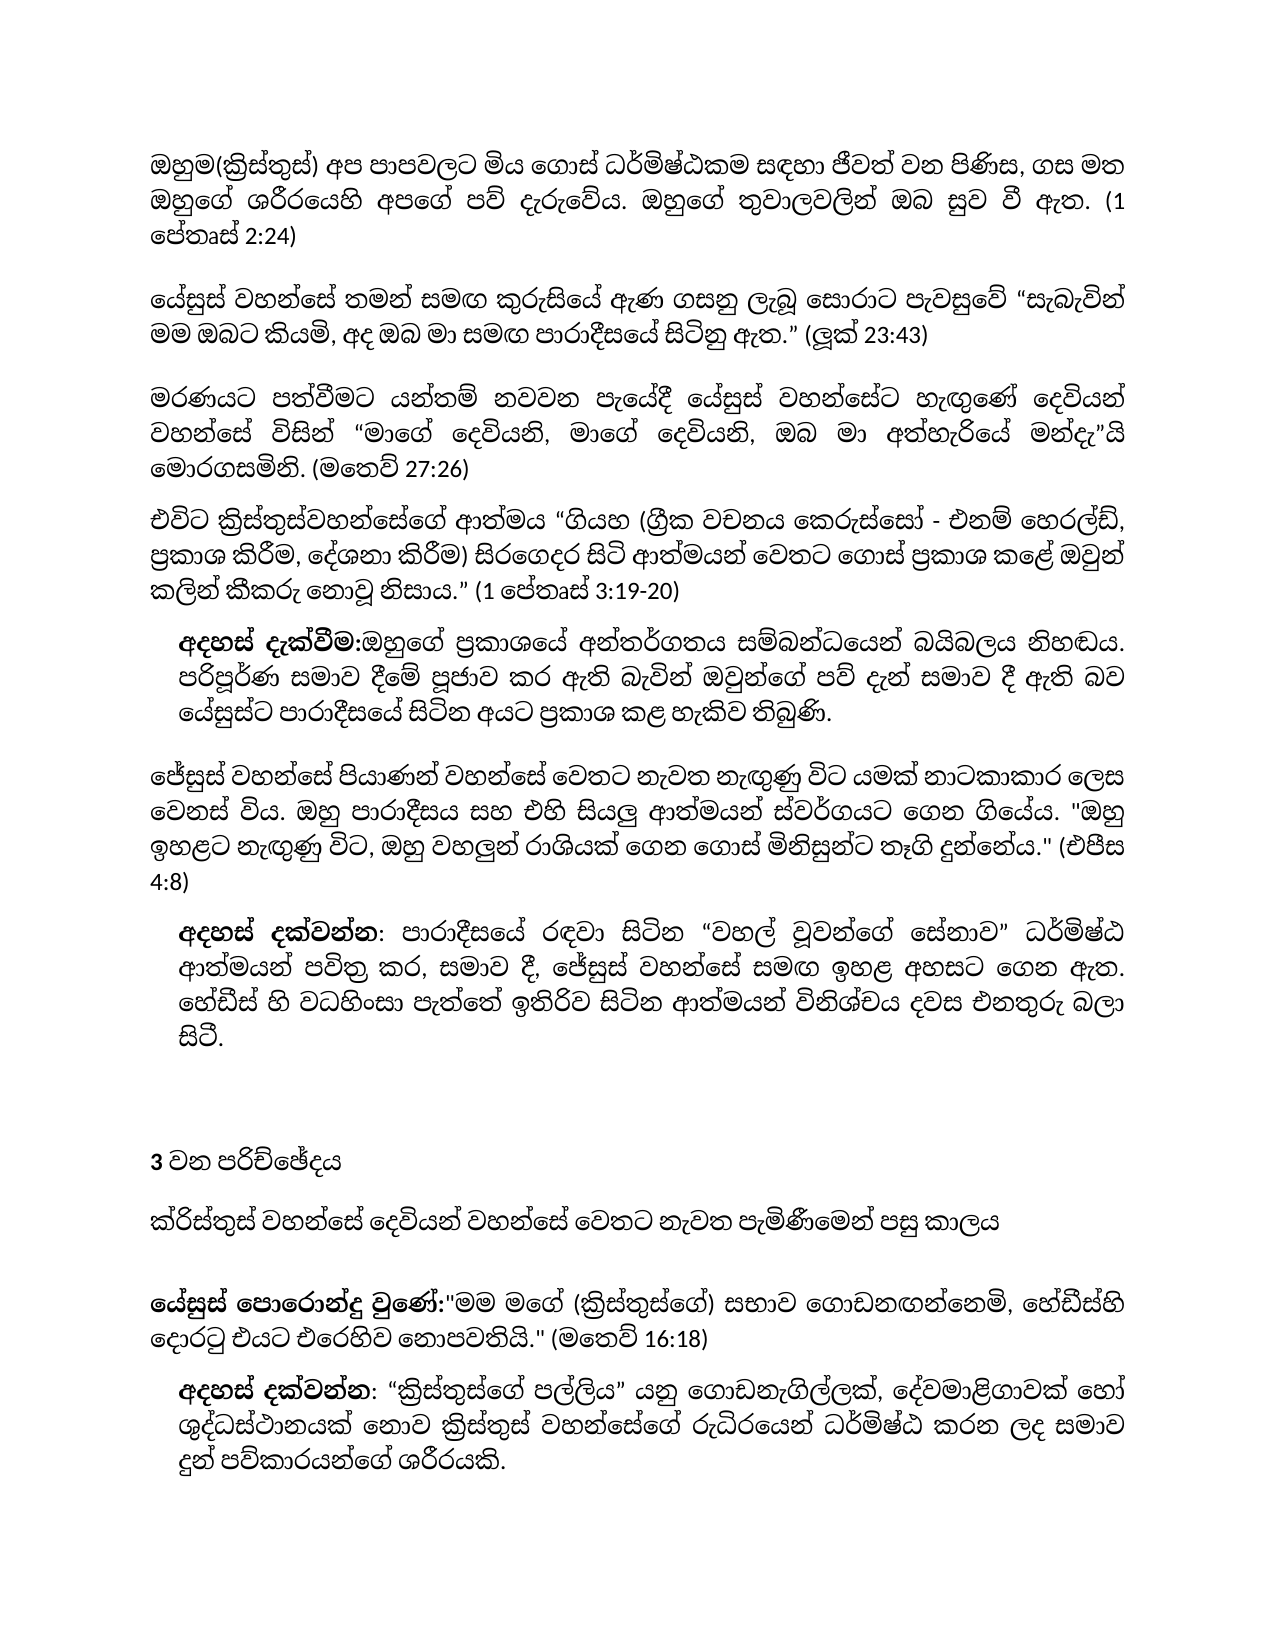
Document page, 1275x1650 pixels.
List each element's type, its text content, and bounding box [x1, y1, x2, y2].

text ජේසුස් වහන්සේ පියාණන් වහන්සේ වෙතට නැවත නැඟුණු විට යමක් නාටකාකාර ලෙස වෙනස් විය. ඔහු පාරාදීසය සහ එහි සියලු ආත්මයන් ස්වර්ගයට ගෙන ගියේය. "ඔහු ඉහළට නැඟුණු විට, ඔහු වහලුන් රාශියක් ගෙන ගොස් මිනිසුන්ට තෑගි දුන්නේය." (එපීස 4:8) [150, 761, 1125, 896]
text එවිට ක්‍රිස්තුස්වහන්සේගේ ආත්මය “ගියහ (ග්‍රීක වචනය කෙරුස්සෝ - එනම් හෙරල්ඩ්, ප්‍රකාශ කිරීම, දේශනා කිරීම) සිරගෙදර සිටි ආත්මයන් වෙතට ගොස් ප්‍රකාශ කළේ ඔවුන් කලින් කීකරු නොවූ නිසාය.” (1 පේතෘස් 3:19-20) [150, 505, 1125, 606]
text යේසුස් වහන්සේ තමන් සමඟ කුරුසියේ ඇණ ගසනු ලැබූ සොරාට පැවසුවේ “සැබැවින් මම ඔබට කියමි, අද ඔබ මා සමඟ පාරාදීසයේ සිටිනු ඇත.” (ලූක් 23:43) [150, 284, 1125, 350]
subtitle ක්රිස්තුස් වහන්සේ දෙවියන් වහන්සේ වෙතට නැවත පැමිණීමෙන් පසු කාලය [150, 1206, 1125, 1237]
text යේසුස් පොරොන්දු වුණේ:"මම මගේ (ක්‍රිස්තුස්ගේ) සභාව ගොඩනඟන්නෙමි, හේඩීස්හි දොරටු එයට එරෙහිව නොපවතියි." (මතෙව් 16:18) [150, 1288, 1125, 1354]
text අදහස් දැක්වීම:ඔහුගේ ප්‍රකාශයේ අන්තර්ගතය සම්බන්ධයෙන් බයිබලය නිහඬය. පරිපූර්ණ සමාව දීමේ පූජාව කර ඇති බැවින් ඔවුන්ගේ පව් දැන් සමාව දී ඇති බව යේසුස්ට පාරාදීසයේ සිටින අයට ප්‍රකාශ කළ හැකිව තිබුණි. [178, 627, 1125, 727]
text ඔහුම(ක්‍රිස්තුස්) අප පාපවලට මිය ගොස් ධර්මිෂ්ඨකම සඳහා ජීවත් වන පිණිස, ගස මත ඔහුගේ ශරීරයෙහි අපගේ පව් දැරුවේය. ඔහුගේ තුවාලවලින් ඔබ සුව වී ඇත. (1 පේතෘස් 2:24) [150, 150, 1125, 251]
subtitle 3 වන පරිච්ඡේදය [150, 1146, 1125, 1177]
text මරණයට පත්වීමට යන්තම් නවවන පැයේදී යේසුස් වහන්සේට හැඟුණේ දෙවියන් වහන්සේ විසින් “මාගේ දෙවියනි, මාගේ දෙවියනි, ඔබ මා අත්හැරියේ මන්දැ”යි මොරගසමිනි. (මතෙව් 27:26) [150, 383, 1125, 484]
text අදහස් දක්වන්න: පාරාදීසයේ රඳවා සිටින “වහල් වූවන්ගේ සේනාව” ධර්මිෂ්ඨ ආත්මයන් පවිත්‍ර කර, සමාව දී, ජේසුස් වහන්සේ සමඟ ඉහළ අහසට ගෙන ඇත. හේඩීස් හි වධහිංසා පැත්තේ ඉතිරිව සිටින ආත්මයන් විනිශ්චය දවස එනතුරු බලා සිටී. [178, 917, 1125, 1053]
text අදහස් දක්වන්න: “ක්‍රිස්තුස්ගේ පල්ලිය” යනු ගොඩනැගිල්ලක්, දේවමාළිගාවක් හෝ ශුද්ධස්ථානයක් නොව ක්‍රිස්තුස් වහන්සේගේ රුධිරයෙන් ධර්මිෂ්ඨ කරන ලද සමාව දුන් පව්කාරයන්ගේ ශරීරයකි. [178, 1375, 1125, 1475]
